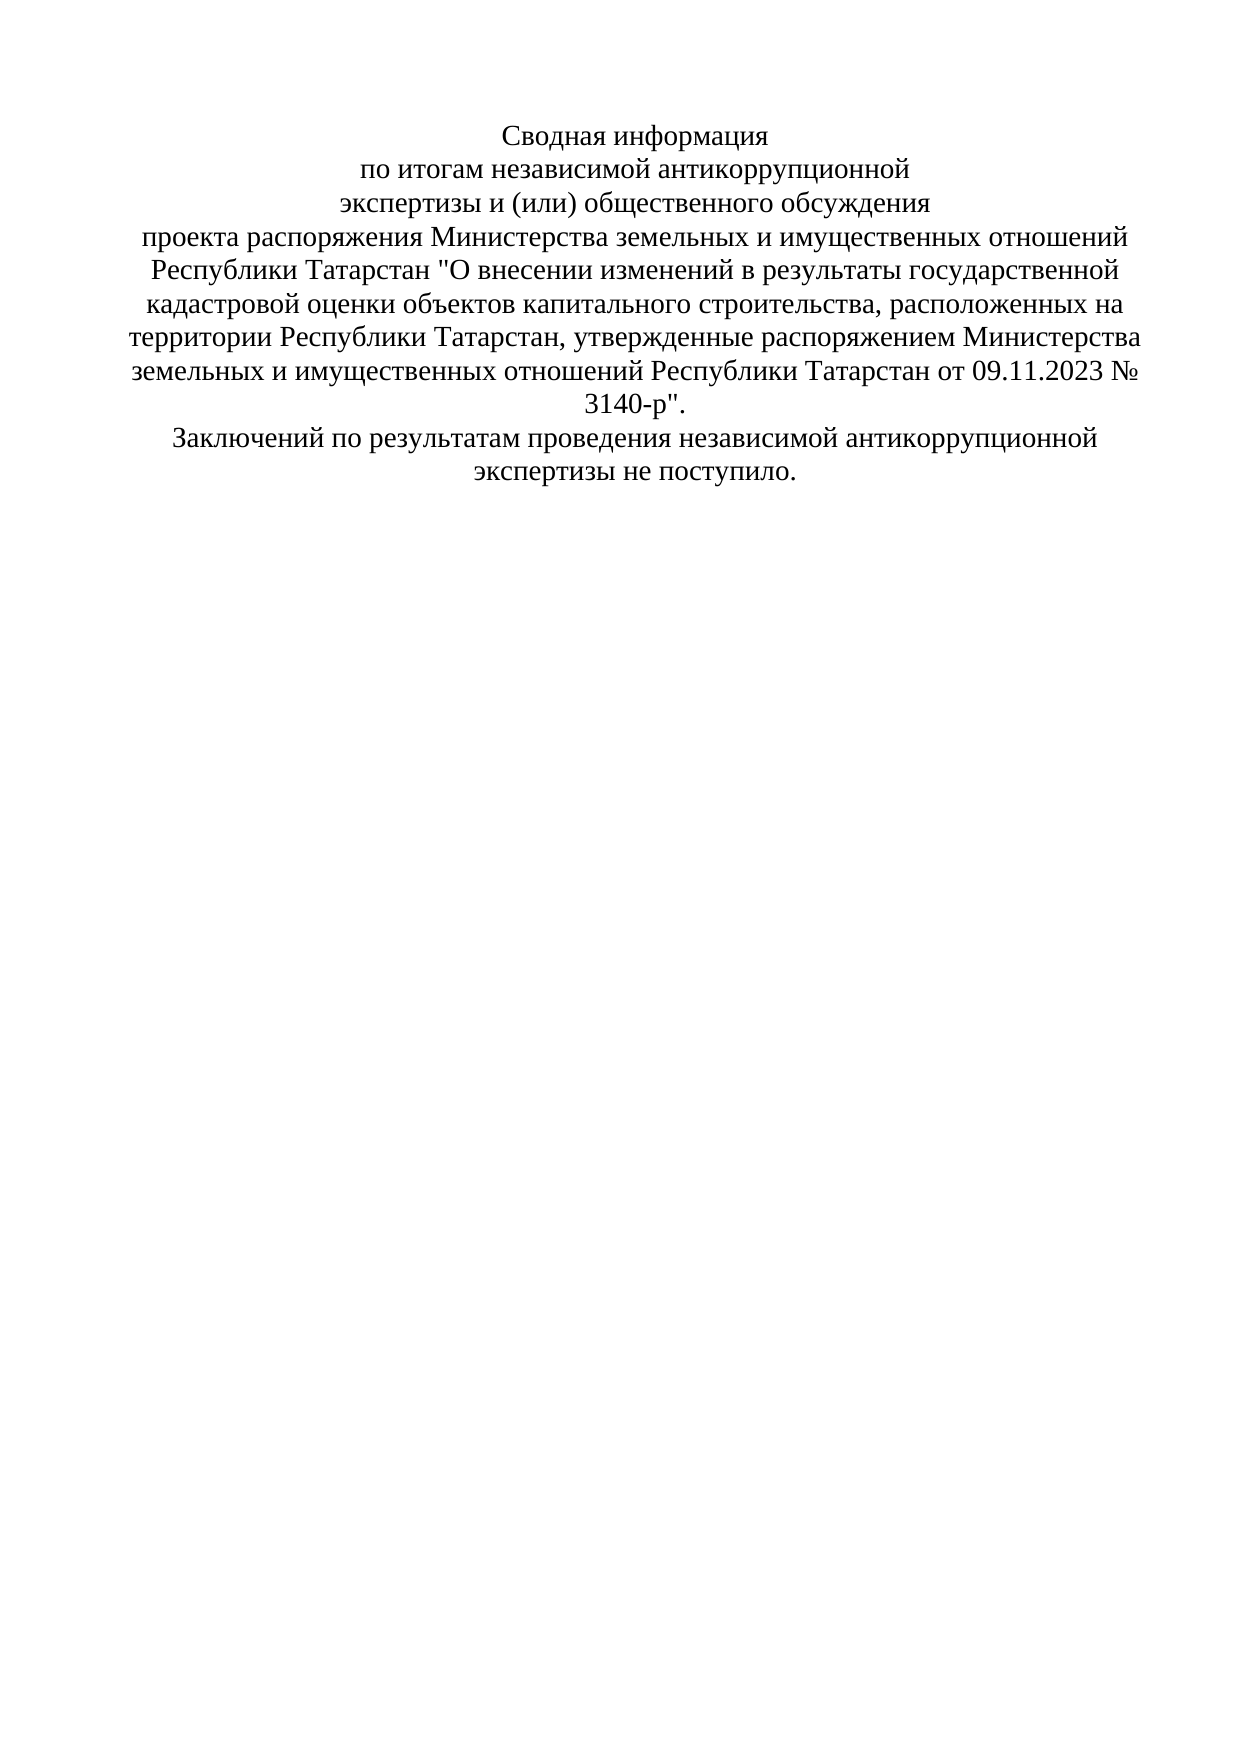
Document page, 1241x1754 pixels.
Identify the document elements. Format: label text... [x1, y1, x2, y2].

text Заключений по результатам проведения независимой антикоррупционной экспертизы не поступило. [118, 420, 1152, 487]
text по итогам независимой антикоррупционной [118, 152, 1152, 185]
text экспертизы и (или) общественного обсуждения проекта распоряжения Министерства земельных и имущественных отношений Республики Татарстан "О внесении изменений в результаты государственной кадастровой оценки объектов капитального строительства, расположенных на территории Республики Татарстан, утвержденные распоряжением Министерства земельных и имущественных отношений Республики Татарстан от 09.11.2023 № 3140-р". [118, 185, 1152, 420]
text Сводная информация [118, 118, 1152, 152]
